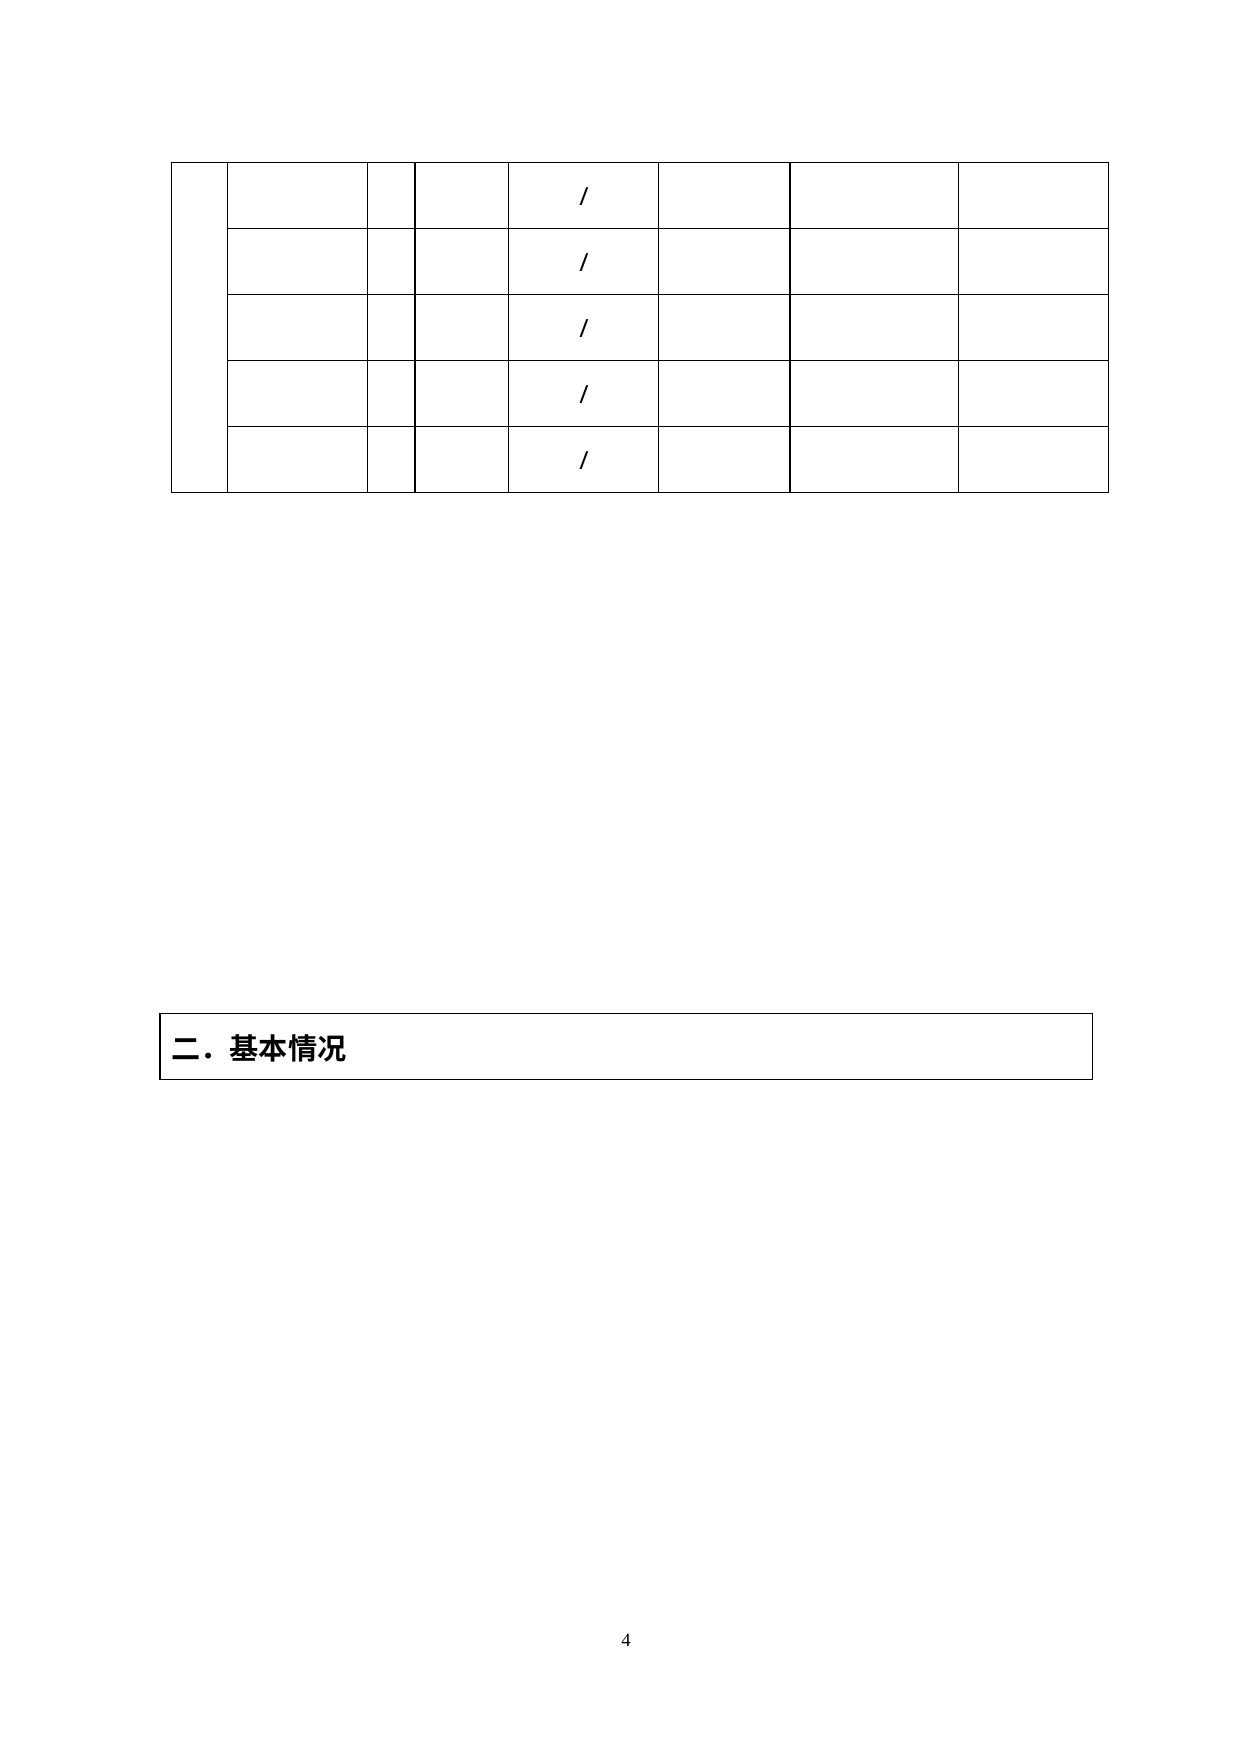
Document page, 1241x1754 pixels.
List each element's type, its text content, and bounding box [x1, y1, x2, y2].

table_cell [959, 427, 1108, 492]
table_cell [959, 361, 1108, 426]
table_cell [228, 427, 367, 492]
table_cell / [509, 361, 658, 426]
table_cell [416, 229, 508, 294]
table_cell [228, 229, 367, 294]
table_cell / [509, 427, 658, 492]
table_header 二．基本情况 [161, 1014, 1092, 1079]
table_cell [228, 295, 367, 360]
table_cell [791, 163, 958, 228]
table_cell [791, 427, 958, 492]
table_cell [416, 361, 508, 426]
table_cell [791, 229, 958, 294]
table_cell [368, 229, 414, 294]
table_cell [659, 361, 789, 426]
table_cell [228, 361, 367, 426]
table_cell [416, 295, 508, 360]
table_cell [416, 427, 508, 492]
table_cell [368, 361, 414, 426]
table_cell [659, 427, 789, 492]
table_cell [659, 295, 789, 360]
table_cell [959, 163, 1108, 228]
table_cell / [509, 163, 658, 228]
table_cell [659, 163, 789, 228]
table_cell [791, 295, 958, 360]
table_cell [959, 229, 1108, 294]
table_cell / [509, 295, 658, 360]
table_cell [228, 163, 367, 228]
table_cell / [509, 229, 658, 294]
table_cell [368, 163, 414, 228]
table_cell [959, 295, 1108, 360]
table_cell [416, 163, 508, 228]
table_cell [368, 295, 414, 360]
table_cell [791, 361, 958, 426]
table_cell [659, 229, 789, 294]
table_cell [368, 427, 414, 492]
